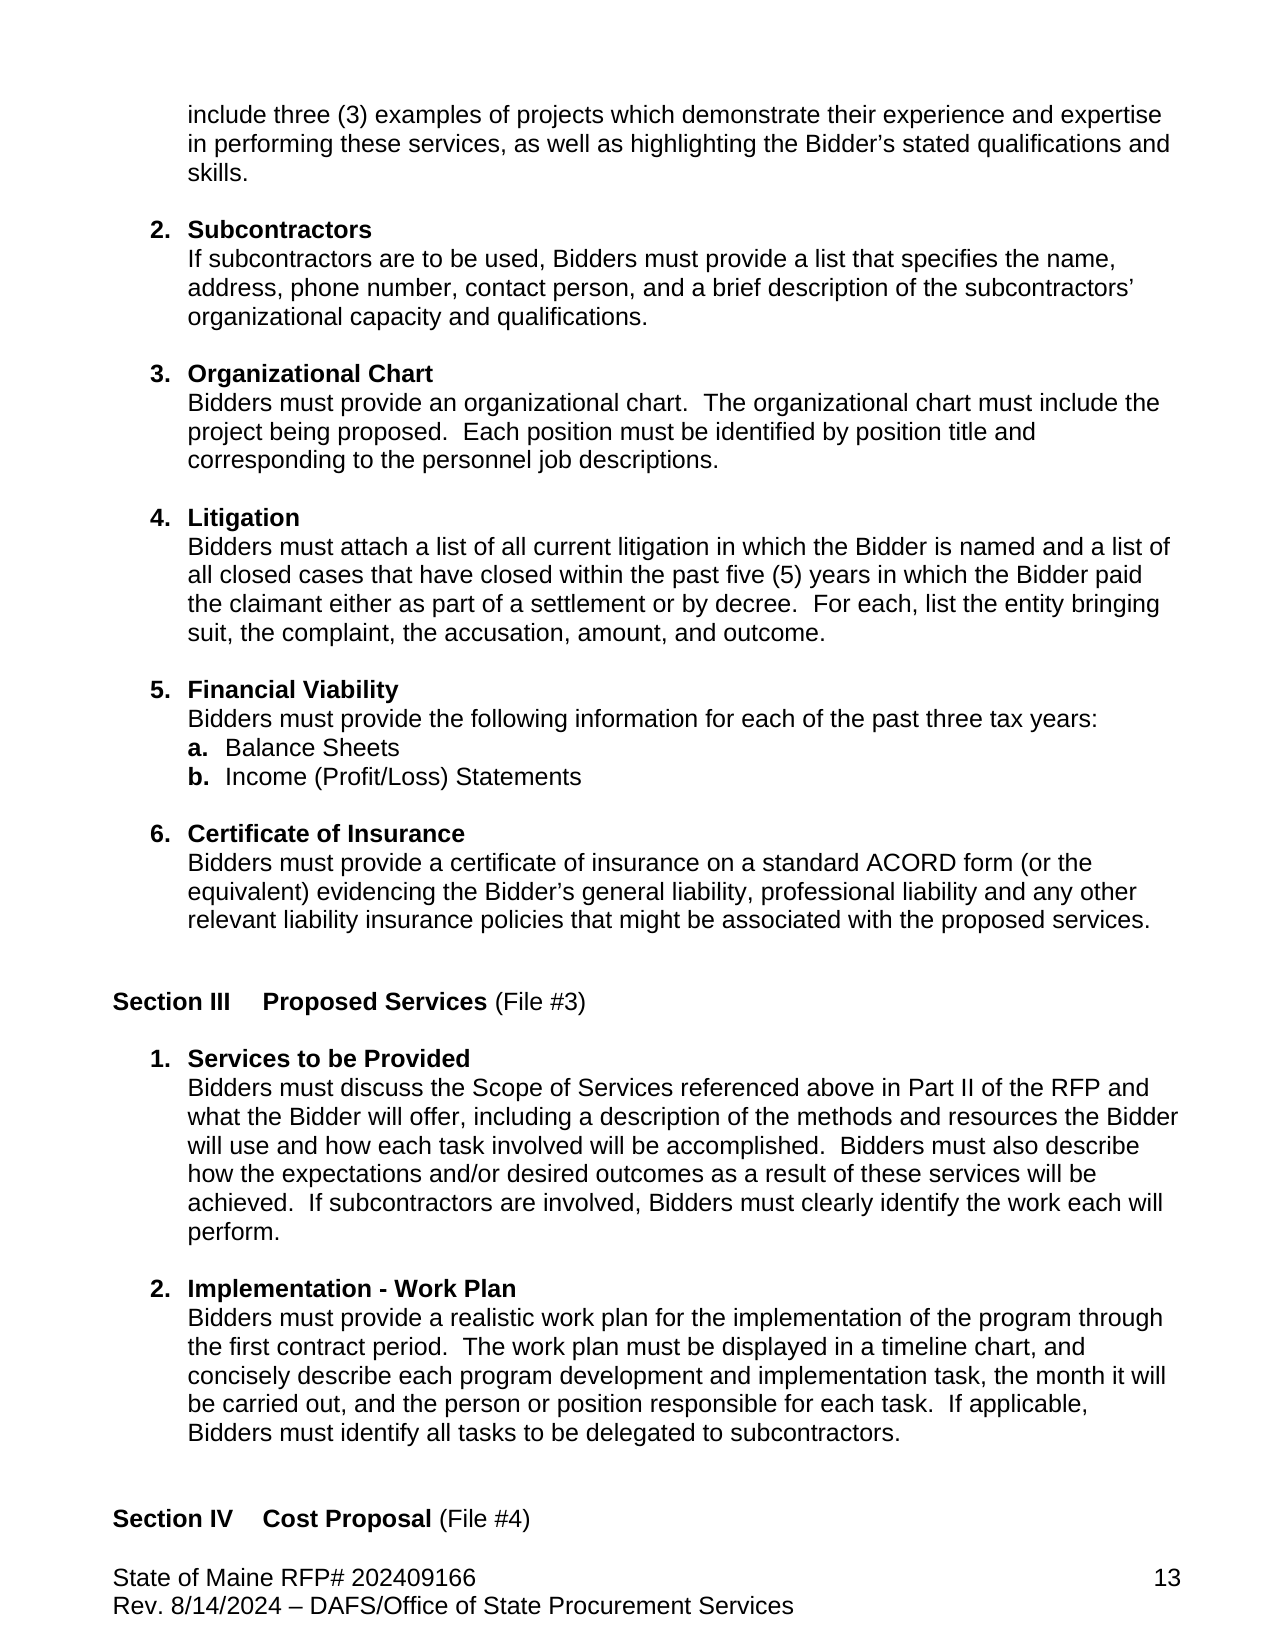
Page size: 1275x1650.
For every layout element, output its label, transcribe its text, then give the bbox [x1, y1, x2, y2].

list Balance Sheets [187, 733, 1181, 762]
text Bidders must provide a certificate of insurance on a standard ACORD form (or the equivalent) evidencing the Bidder’s general liability, professional liability and any other relevant liability insurance policies that might be associated with the proposed services. [187, 848, 1181, 934]
text Bidders must discuss the Scope of Services referenced above in Part II of the RFP and what the Bidder will offer, including a description of the methods and resources the Bidder will use and how each task involved will be accomplished. Bidders must also describe how the expectations and/or desired outcomes as a result of these services will be achieved. If subcontractors are involved, Bidders must clearly identify the work each will perform. [187, 1073, 1181, 1246]
text Bidders must provide an organizational chart. The organizational chart must include the project being proposed. Each position must be identified by position title and corresponding to the personnel job descriptions. [187, 388, 1181, 474]
text If subcontractors are to be used, Bidders must provide a list that specifies the name, address, phone number, contact person, and a brief description of the subcontractors’ organizational capacity and qualifications. [187, 244, 1181, 330]
list Litigation [150, 503, 1181, 532]
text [187, 100, 1181, 187]
list Services to be Provided [150, 1044, 1181, 1073]
list Financial Viability [150, 675, 1181, 704]
text Bidders must provide a realistic work plan for the implementation of the program through the first contract period. The work plan must be displayed in a timeline chart, and concisely describe each program development and implementation task, the month it will be carried out, and the person or position responsible for each task. If applicable, Bidders must identify all tasks to be delegated to subcontractors. [187, 1303, 1181, 1447]
list Income (Profit/Loss) Statements [187, 762, 1181, 790]
list Certificate of Insurance [150, 819, 1181, 848]
text Section IV Cost Proposal (File #4) [112, 1504, 1181, 1533]
text Bidders must attach a list of all current litigation in which the Bidder is named and a list of all closed cases that have closed within the past five (5) years in which the Bidder paid the claimant either as part of a settlement or by decree. For each, list the entity bringing suit, the complaint, the accusation, amount, and outcome. [187, 532, 1181, 647]
text Bidders must provide the following information for each of the past three tax years: [112, 704, 1181, 733]
text Section III Proposed Services (File #3) [112, 987, 1181, 1016]
list Organizational Chart [150, 359, 1181, 388]
list Implementation - Work Plan [150, 1274, 1181, 1303]
list Subcontractors [150, 215, 1181, 244]
